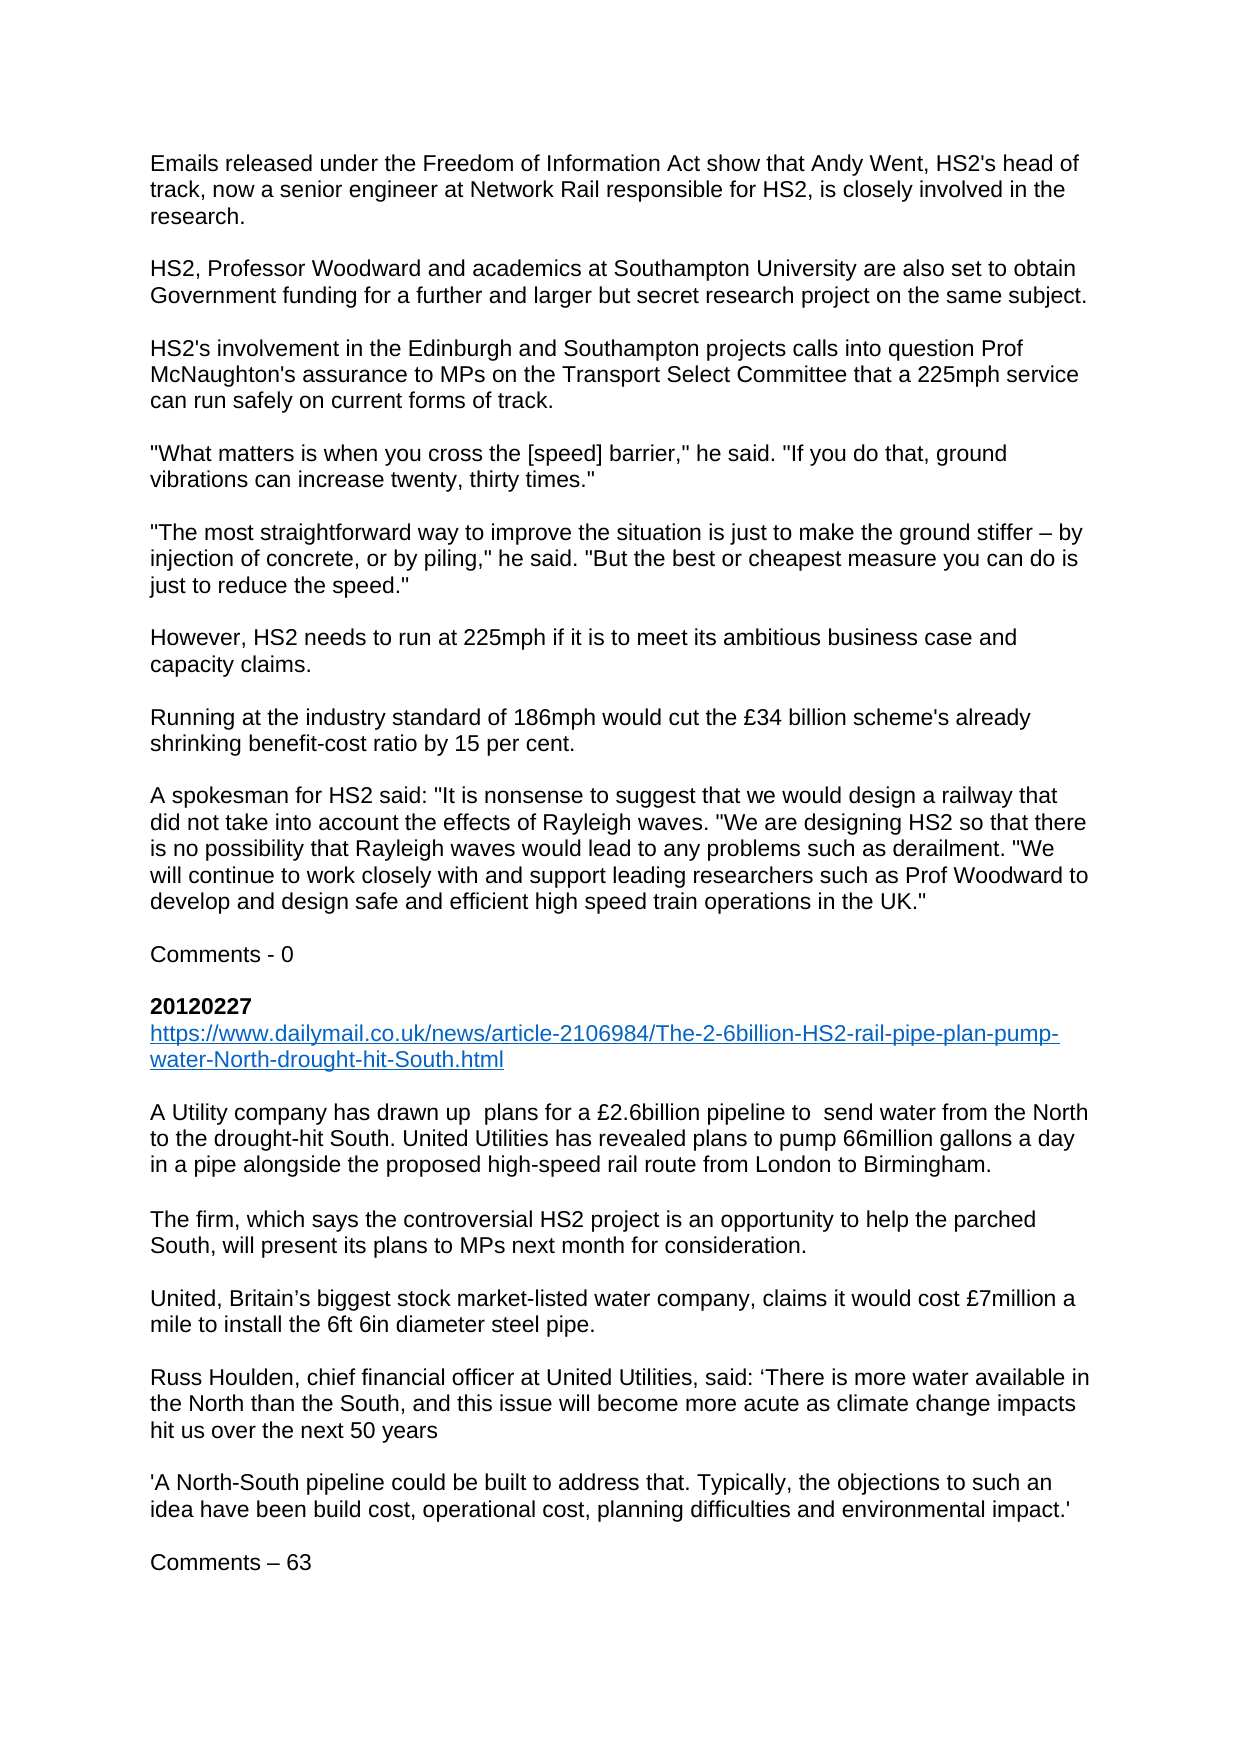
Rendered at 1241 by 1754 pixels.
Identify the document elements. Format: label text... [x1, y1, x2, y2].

text A spokesman for HS2 said: "It is nonsense to suggest that we would design a railway that did not take into account the effects of Rayleigh waves. "We are designing HS2 so that there is no possibility that Rayleigh waves would lead to any problems such as derailment. "We will continue to work closely with and support leading researchers such as Prof Woodward to develop and design safe and efficient high speed train operations in the UK." [150, 782, 1090, 914]
text Comments – 63 [150, 1548, 1090, 1575]
text HS2, Professor Woodward and academics at Southampton University are also set to obtain Government funding for a further and larger but secret research project on the same subject. [150, 255, 1090, 308]
text HS2's involvement in the Edinburgh and Southampton projects calls into question Prof McNaughton's assurance to MPs on the Transport Select Committee that a 225mph service can run safely on current forms of track. [150, 334, 1090, 413]
text The firm, which says the controversial HS2 project is an opportunity to help the parched South, will present its plans to MPs next month for consideration. [150, 1206, 1090, 1258]
text 'A North-South pipeline could be built to address that. Typically, the objections to such an idea have been build cost, operational cost, planning difficulties and environmental impact.' [150, 1469, 1090, 1522]
text United, Britain’s biggest stock market-listed water company, claims it would cost £7million a mile to install the 6ft 6in diameter steel pipe. [150, 1285, 1090, 1338]
text "The most straightforward way to improve the situation is just to make the ground stiffer – by injection of concrete, or by piling," he said. "But the best or cheapest measure you can do is just to reduce the speed." [150, 519, 1090, 598]
text Russ Houlden, chief financial officer at United Utilities, said: ‘There is more water available in the North than the South, and this issue will become more acute as climate change impacts hit us over the next 50 years [150, 1364, 1090, 1443]
text A Utility company has drawn up plans for a £2.6billion pipeline to send water from the North to the drought-hit South. United Utilities has revealed plans to pump 66million gallons a day in a pipe alongside the proposed high-speed rail route from London to Birmingham. [150, 1099, 1090, 1178]
text However, HS2 needs to run at 225mph if it is to meet its ambitious business case and capacity claims. [150, 624, 1090, 677]
text 20120227 [150, 993, 1090, 1020]
text https://www.dailymail.co.uk/news/article-2106984/The-2-6billion-HS2-rail-pipe-plan-pump-water-North-drought-hit-South.html [150, 1020, 1090, 1072]
text "What matters is when you cross the [speed] barrier," he said. "If you do that, ground vibrations can increase twenty, thirty times." [150, 440, 1090, 493]
text Running at the industry standard of 186mph would cut the £34 billion scheme's already shrinking benefit-cost ratio by 15 per cent. [150, 703, 1090, 756]
text Emails released under the Freedom of Information Act show that Andy Went, HS2's head of track, now a senior engineer at Network Rail responsible for HS2, is closely involved in the research. [150, 150, 1090, 229]
text Comments - 0 [150, 941, 1090, 967]
